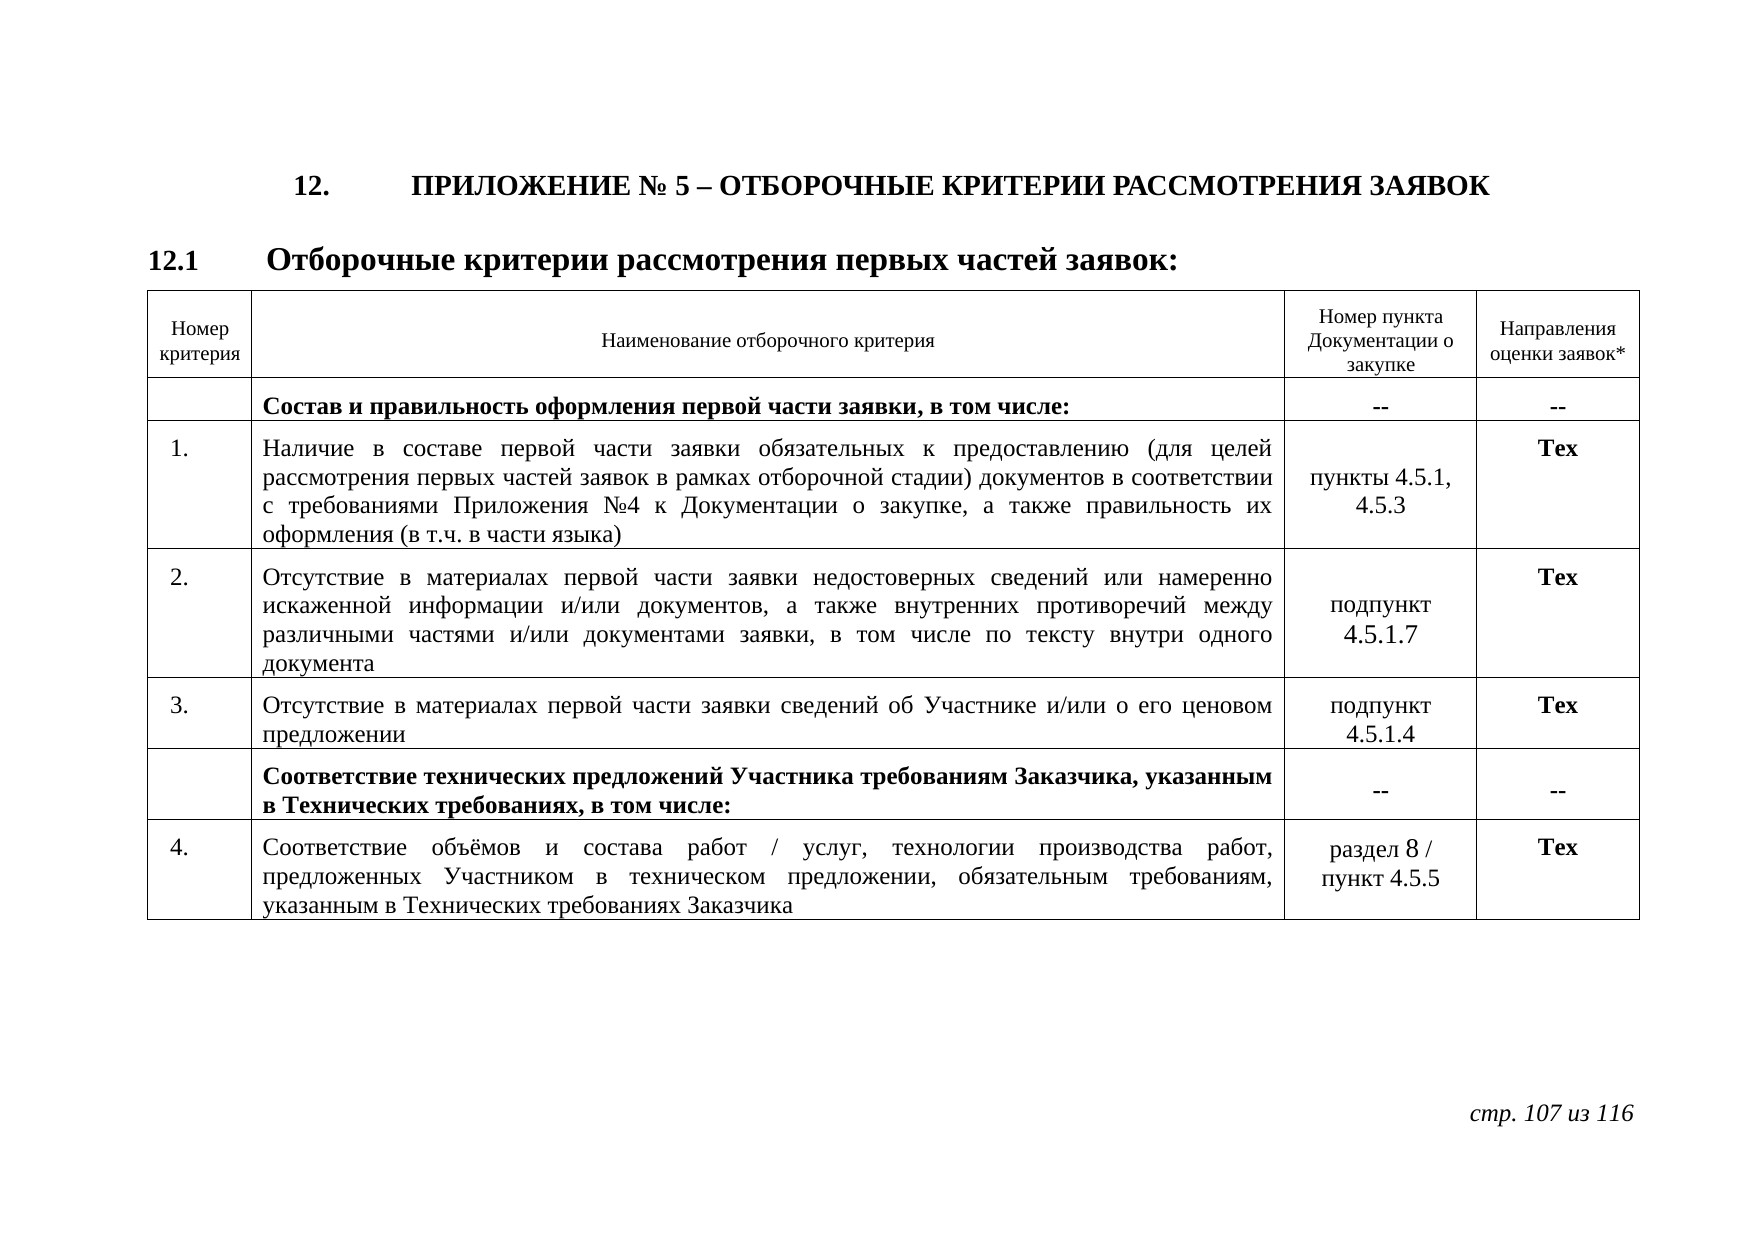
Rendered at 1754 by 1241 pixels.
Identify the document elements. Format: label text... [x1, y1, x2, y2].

table_cell Состав и правильность оформления первой части заявки, в том числе: [252, 378, 1284, 419]
table_cell [148, 378, 251, 419]
table_cell Тех [1477, 820, 1639, 918]
table_header Наименование отборочного критерия [252, 291, 1284, 377]
subtitle Отборочные критерии рассмотрения первых частей заявок: [148, 239, 1636, 277]
table_cell -- [1477, 749, 1639, 819]
table_cell [148, 549, 251, 677]
table_cell Отсутствие в материалах первой части заявки недостоверных сведений или намеренно искаженной информации и/или документов, а также внутренних противоречий между различными частями и/или документами заявки, в том числе по тексту внутри одного документа [252, 549, 1284, 677]
subtitle ПРИЛОЖЕНИЕ № 5 – ОТБОРОЧНЫЕ КРИТЕРИИ РАССМОТРЕНИЯ ЗАЯВОК [148, 168, 1636, 202]
table_cell -- [1285, 378, 1476, 419]
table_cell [1285, 820, 1476, 918]
table_cell Соответствие технических предложений Участника требованиям Заказчика, указанным в Технических требованиях, в том числе: [252, 749, 1284, 819]
table_cell Наличие в составе первой части заявки обязательных к предоставлению (для целей рассмотрения первых частей заявок в рамках отборочной стадии) документов в соответствии с требованиями Приложения №4 к Документации о закупке, а также правильность их оформления (в т.ч. в части языка) [252, 421, 1284, 548]
table_cell подпункт 4.5.1.4 [1285, 678, 1476, 748]
table_cell Тех [1477, 549, 1639, 677]
table_header Номер пункта Документации о закупке [1285, 291, 1476, 377]
table_cell подпункт 4.5.1.7 [1285, 549, 1476, 677]
table_header Направления оценки заявок* [1477, 291, 1639, 377]
table_cell [148, 820, 251, 918]
table_cell -- [1477, 378, 1639, 419]
table_cell [148, 678, 251, 748]
table_cell Соответствие объёмов и состава работ / услуг, технологии производства работ, предложенных Участником в техническом предложении, обязательным требованиям, указанным в Технических требованиях Заказчика [252, 820, 1284, 918]
table_cell Отсутствие в материалах первой части заявки сведений об Участнике и/или о его ценовом предложении [252, 678, 1284, 748]
table_cell [148, 421, 251, 548]
table_cell Тех [1477, 421, 1639, 548]
table_cell Тех [1477, 678, 1639, 748]
table_cell пункты 4.5.1, 4.5.3 [1285, 421, 1476, 548]
table_cell [148, 749, 251, 819]
table_header Номер критерия [148, 291, 251, 377]
table_cell -- [1285, 749, 1476, 819]
